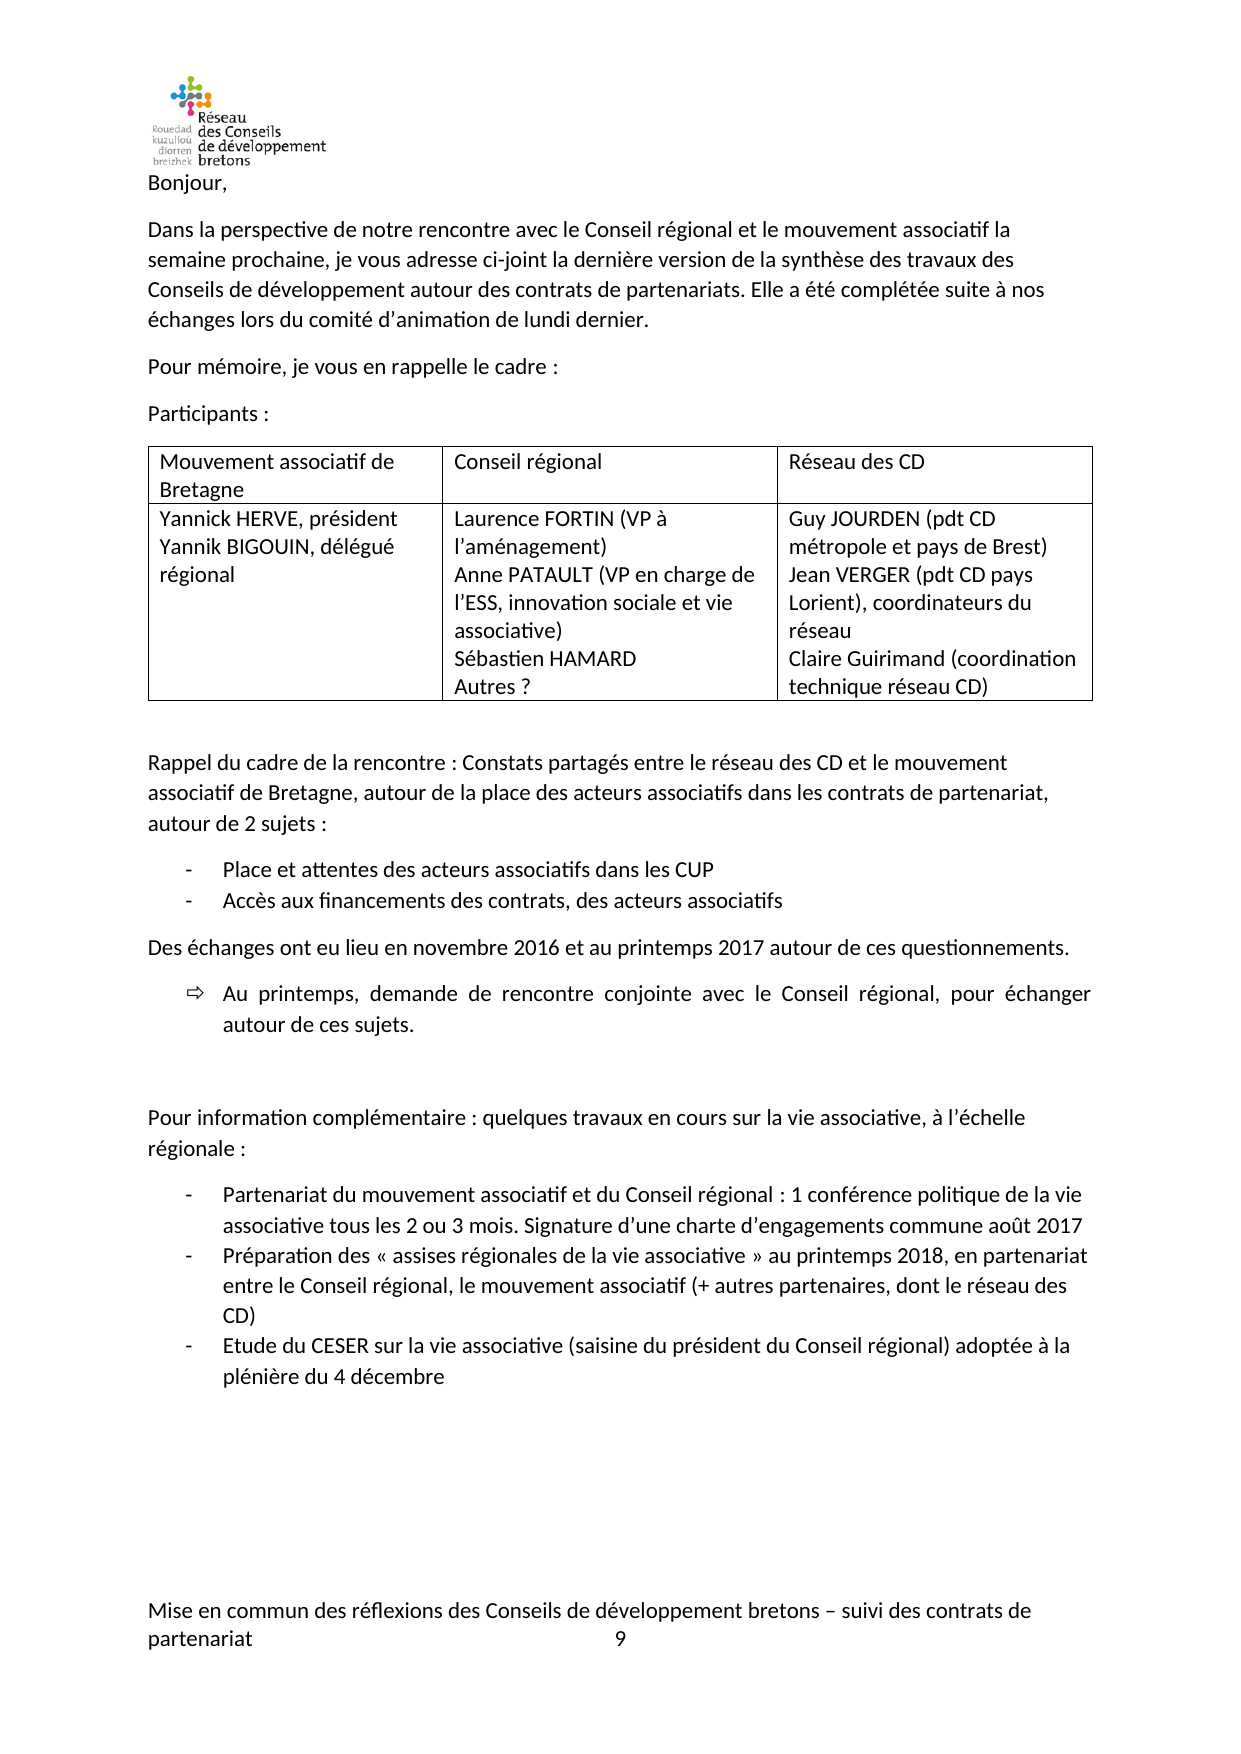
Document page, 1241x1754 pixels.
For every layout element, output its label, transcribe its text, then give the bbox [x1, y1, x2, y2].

table_cell Laurence FORTIN (VP à l’aménagement) Anne PATAULT (VP en charge de l’ESS, innovation sociale et vie associative) Sébastien HAMARD Autres ? [443, 504, 777, 700]
text Rappel du cadre de la rencontre : Constats partagés entre le réseau des CD et le mouvement associatif de Bretagne, autour de la place des acteurs associatifs dans les contrats de partenariat, autour de 2 sujets : [148, 748, 1093, 837]
text Dans la perspective de notre rencontre avec le Conseil régional et le mouvement associatif la semaine prochaine, je vous adresse ci-joint la dernière version de la synthèse des travaux des Conseils de développement autour des contrats de partenariats. Elle a été complétée suite à nos échanges lors du comité d’animation de lundi dernier. [148, 215, 1093, 333]
text Participants : [148, 399, 1093, 427]
list Au printemps, demande de rencontre conjointe avec le Conseil régional, pour échanger autour de ces sujets. [185, 979, 1093, 1038]
table_header Réseau des CD [778, 447, 1092, 503]
table_header Conseil régional [443, 447, 777, 503]
text Bonjour, [148, 168, 1093, 196]
list Accès aux financements des contrats, des acteurs associatifs [185, 886, 1093, 914]
picture [147, 73, 330, 168]
text Des échanges ont eu lieu en novembre 2016 et au printemps 2017 autour de ces questionnements. [148, 933, 1093, 961]
table_cell Guy JOURDEN (pdt CD métropole et pays de Brest) Jean VERGER (pdt CD pays Lorient), coordinateurs du réseau Claire Guirimand (coordination technique réseau CD) [778, 504, 1092, 700]
text Pour mémoire, je vous en rappelle le cadre : [148, 352, 1093, 380]
list Partenariat du mouvement associatif et du Conseil régional : 1 conférence politique de la vie associative tous les 2 ou 3 mois. Signature d’une charte d’engagements commune août 2017 [185, 1181, 1093, 1239]
table_cell Yannick HERVE, président Yannik BIGOUIN, délégué régional [149, 504, 442, 700]
list Etude du CESER sur la vie associative (saisine du président du Conseil régional) adoptée à la plénière du 4 décembre [185, 1332, 1093, 1390]
list Place et attentes des acteurs associatifs dans les CUP [185, 856, 1093, 883]
text Pour information complémentaire : quelques travaux en cours sur la vie associative, à l’échelle régionale : [148, 1103, 1093, 1162]
table_header Mouvement associatif de Bretagne [149, 447, 442, 503]
list Préparation des « assises régionales de la vie associative » au printemps 2018, en partenariat entre le Conseil régional, le mouvement associatif (+ autres partenaires, dont le réseau des CD) [185, 1241, 1093, 1329]
